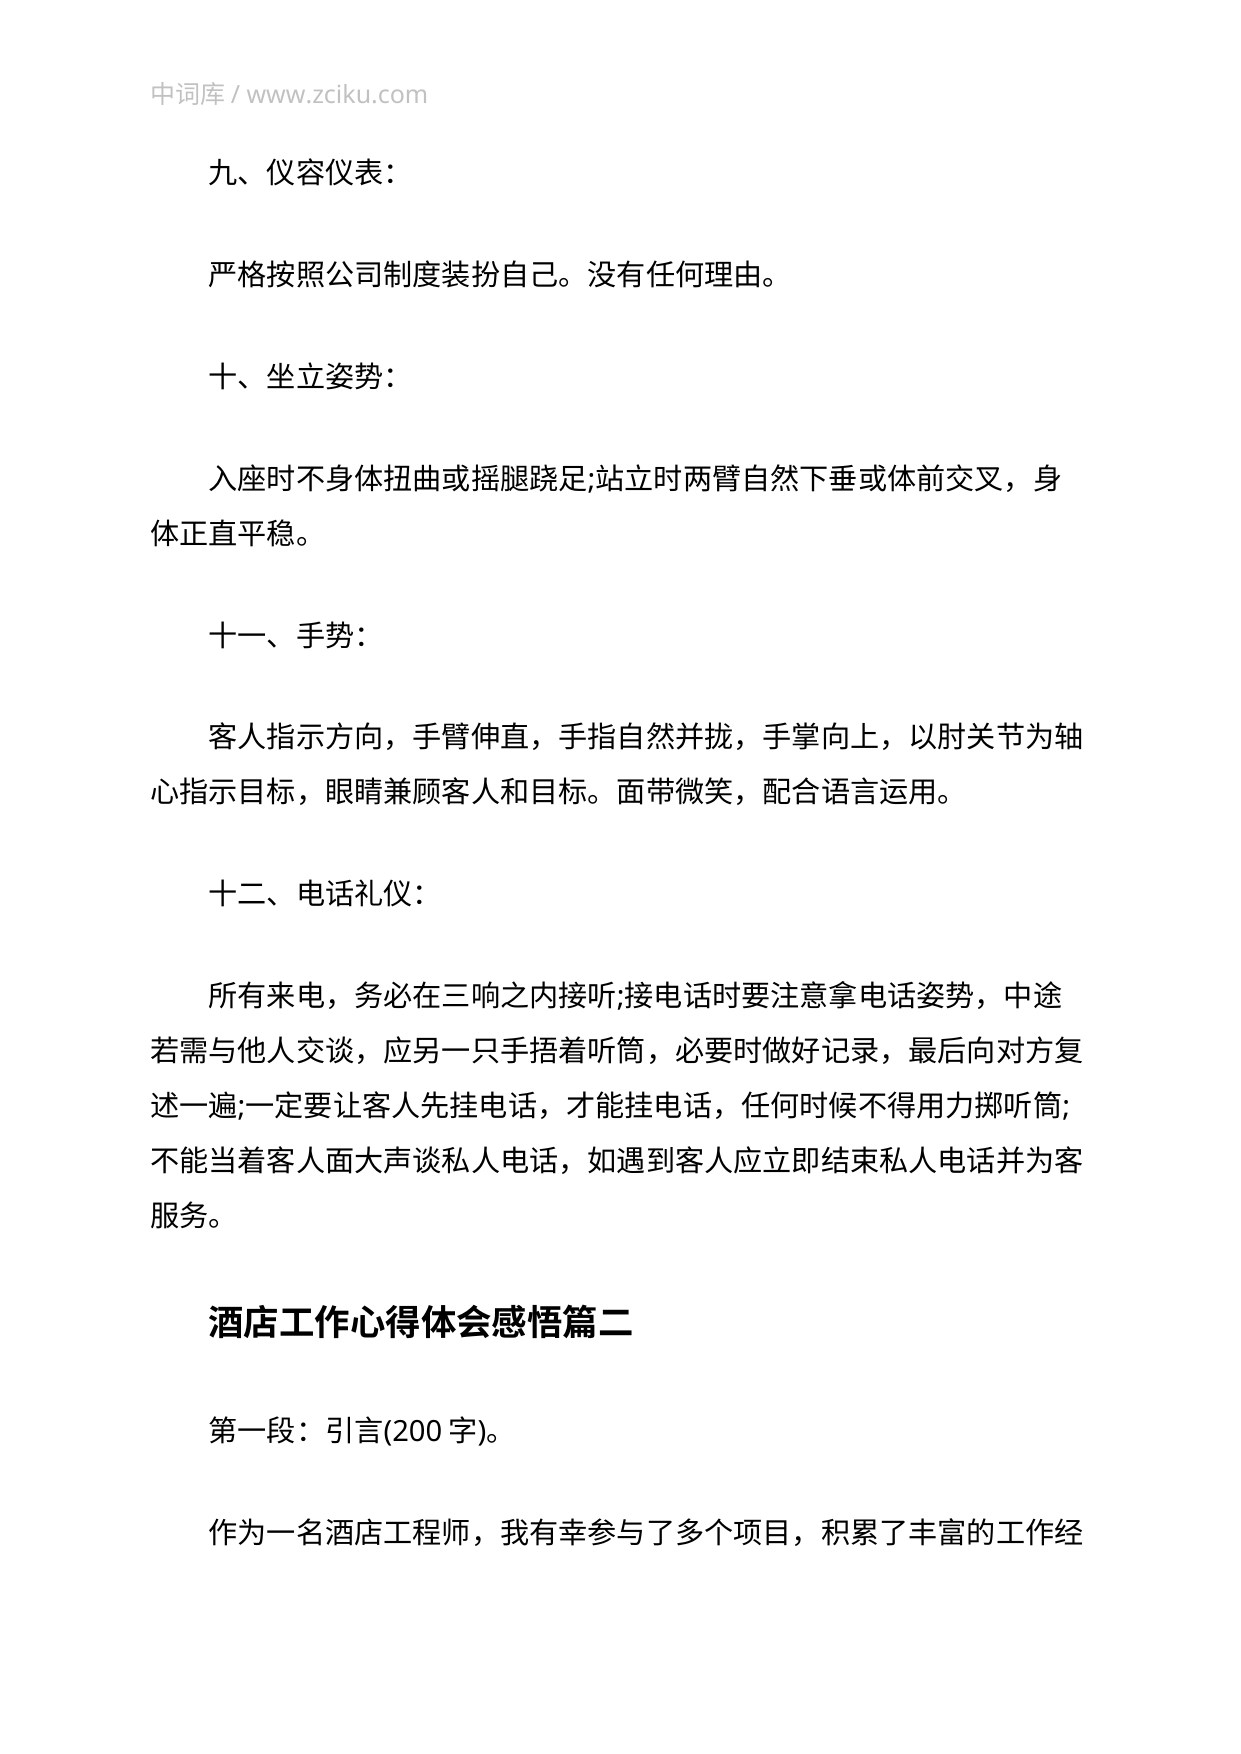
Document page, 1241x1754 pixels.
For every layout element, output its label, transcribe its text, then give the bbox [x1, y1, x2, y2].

text 十、坐立姿势： [150, 353, 1090, 396]
text 客人指示方向，手臂伸直，手指自然并拢，手掌向上，以肘关节为轴心指示目标，眼睛兼顾客人和目标。面带微笑，配合语言运用。 [150, 714, 1090, 811]
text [150, 1509, 1090, 1552]
text 十二、电话礼仪： [150, 871, 1090, 913]
text 严格按照公司制度装扮自己。没有任何理由。 [150, 252, 1090, 294]
text 第一段：引言(200字)。 [150, 1407, 1090, 1450]
text 十一、手势： [150, 612, 1090, 654]
text 酒店工作心得体会感悟篇二 [150, 1294, 1090, 1345]
text 所有来电，务必在三响之内接听;接电话时要注意拿电话姿势，中途若需与他人交谈，应另一只手捂着听筒，必要时做好记录，最后向对方复述一遍;一定要让客人先挂电话，才能挂电话，任何时候不得用力掷听筒;不能当着客人面大声谈私人电话，如遇到客人应立即结束私人电话并为客服务。 [150, 972, 1090, 1234]
text 九、仪容仪表： [150, 150, 1090, 192]
text 入座时不身体扭曲或摇腿跷足;站立时两臂自然下垂或体前交叉，身体正直平稳。 [150, 455, 1090, 553]
